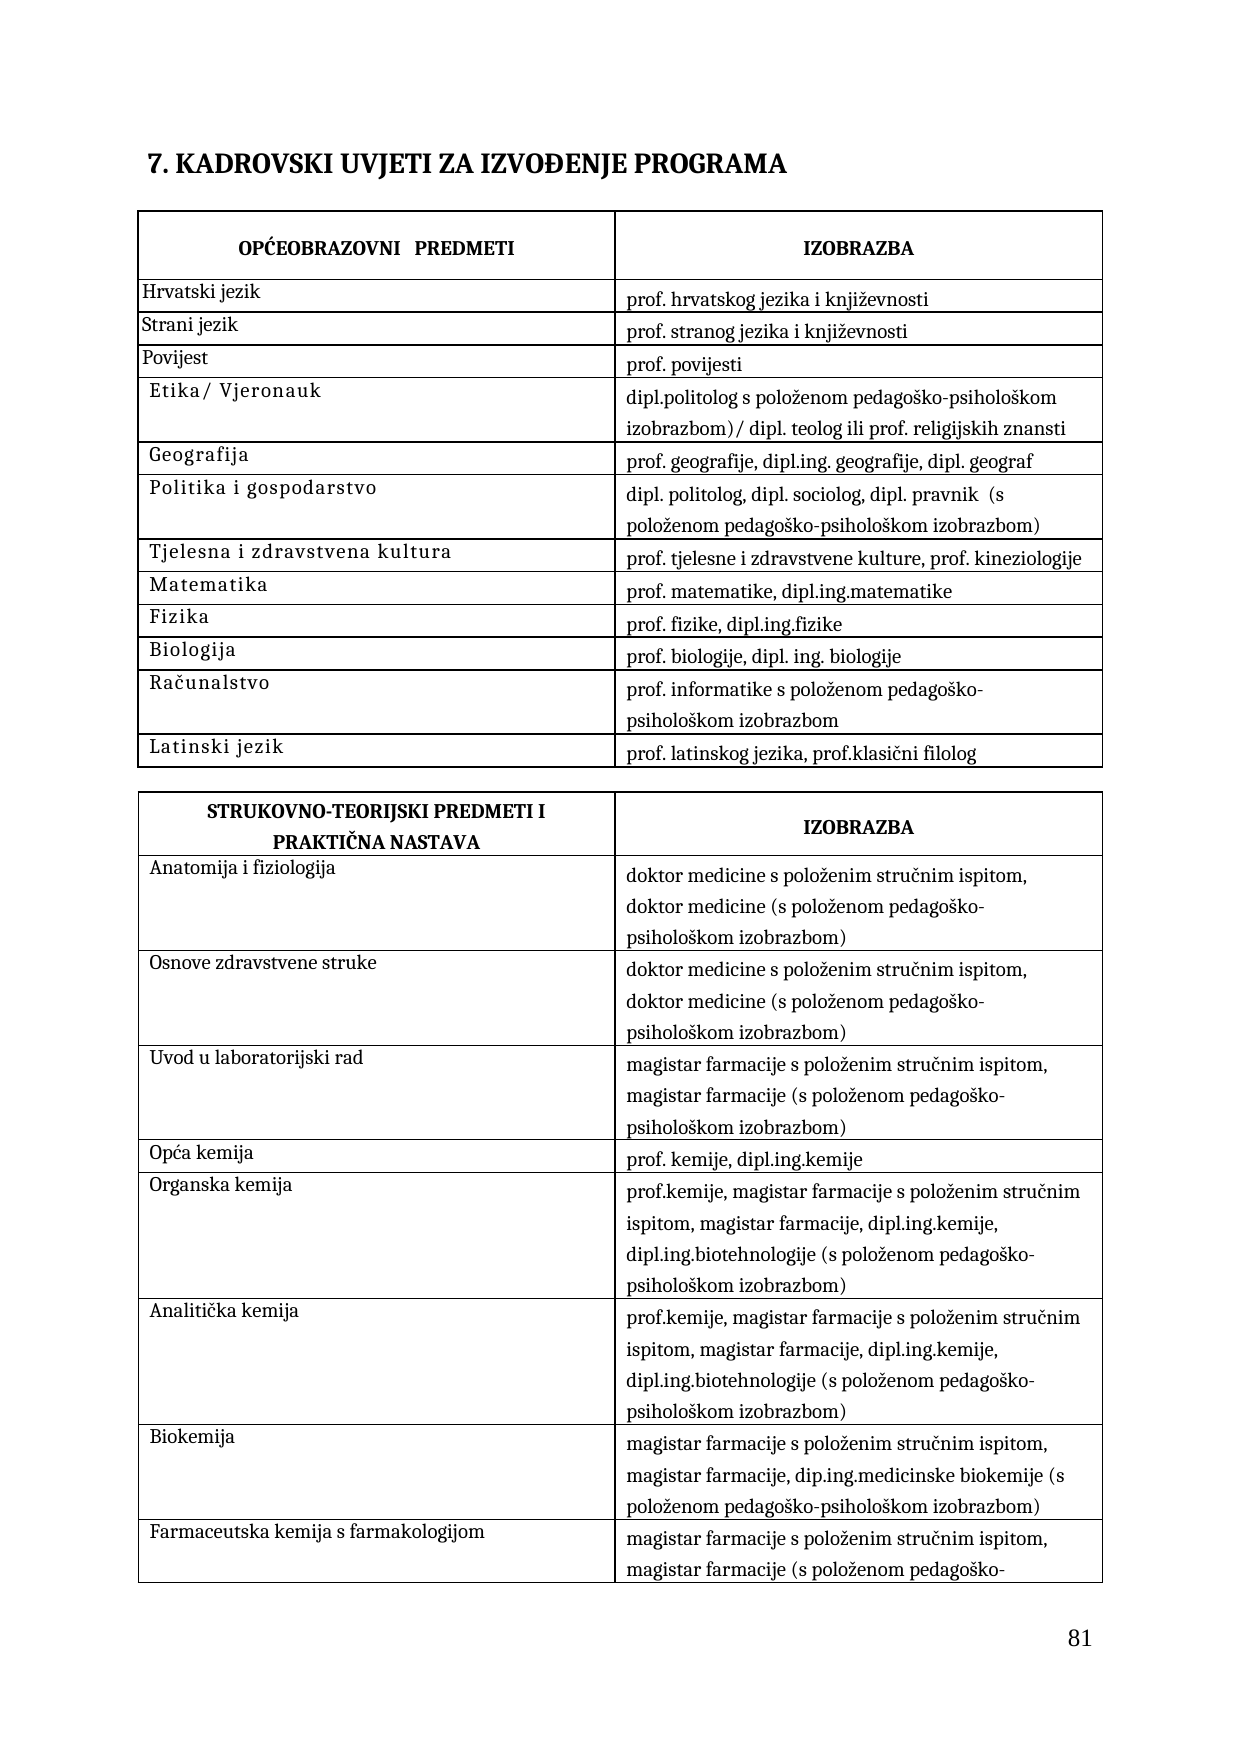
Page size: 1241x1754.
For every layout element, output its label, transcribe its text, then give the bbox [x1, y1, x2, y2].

table_cell Politika i gospodarstvo [139, 475, 614, 538]
table_cell Uvod u laboratorijski rad [139, 1046, 614, 1139]
table_cell prof. biologije, dipl. ing. biologije [616, 638, 1102, 669]
table_cell prof. fizike, dipl.ing.fizike [616, 605, 1102, 636]
table_cell Latinski jezik [139, 735, 614, 766]
table_cell Fizika [139, 605, 614, 636]
table_cell Organska kemija [139, 1173, 614, 1298]
table_cell prof. kemije, dipl.ing.kemije [616, 1140, 1102, 1172]
table_cell Anatomija i fiziologija [139, 856, 614, 950]
table_cell prof. geografije, dipl.ing. geografije, dipl. geograf [616, 443, 1102, 474]
table_cell Etika/ Vjeronauk [139, 378, 614, 441]
text 7. KADROVSKI UVJETI ZA IZVOĐENJE PROGRAMA [148, 148, 1093, 181]
table_header IZOBRAZBA [616, 212, 1102, 278]
table_header STRUKOVNO-TEORIJSKI PREDMETI I PRAKTIČNA NASTAVA [139, 793, 614, 855]
table_cell dipl.politolog s položenom pedagoško-psihološkom izobrazbom)/ dipl. teolog ili prof. religijskih znansti [616, 378, 1102, 441]
table_cell prof. informatike s položenom pedagoško-psihološkom izobrazbom [616, 671, 1102, 733]
table_cell doktor medicine s položenim stručnim ispitom, doktor medicine (s položenom pedagoško-psihološkom izobrazbom) [616, 951, 1102, 1044]
table_cell doktor medicine s položenim stručnim ispitom, doktor medicine (s položenom pedagoško-psihološkom izobrazbom) [616, 856, 1102, 950]
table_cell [616, 1520, 1102, 1582]
table_cell prof. hrvatskog jezika i književnosti [616, 280, 1102, 311]
table_cell magistar farmacije s položenim stručnim ispitom, magistar farmacije (s položenom pedagoško-psihološkom izobrazbom) [616, 1046, 1102, 1139]
table_cell prof. povijesti [616, 346, 1102, 377]
table_cell prof.kemije, magistar farmacije s položenim stručnim ispitom, magistar farmacije, dipl.ing.kemije, dipl.ing.biotehnologije (s položenom pedagoško-psihološkom izobrazbom) [616, 1299, 1102, 1424]
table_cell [139, 1520, 614, 1582]
table_cell Hrvatski jezik [139, 280, 614, 311]
table_cell prof. latinskog jezika, prof.klasični filolog [616, 735, 1102, 766]
table_header OPĆEOBRAZOVNI PREDMETI [139, 212, 614, 278]
table_cell prof.kemije, magistar farmacije s položenim stručnim ispitom, magistar farmacije, dipl.ing.kemije, dipl.ing.biotehnologije (s položenom pedagoško-psihološkom izobrazbom) [616, 1173, 1102, 1298]
table_cell Opća kemija [139, 1140, 614, 1172]
table_cell prof. stranog jezika i književnosti [616, 313, 1102, 344]
table_cell Geografija [139, 443, 614, 474]
table_header IZOBRAZBA [616, 793, 1102, 855]
table_cell Povijest [139, 346, 614, 377]
table_cell Strani jezik [139, 313, 614, 344]
table_cell Tjelesna i zdravstvena kultura [139, 540, 614, 571]
table_cell prof. tjelesne i zdravstvene kulture, prof. kineziologije [616, 540, 1102, 571]
table_cell magistar farmacije s položenim stručnim ispitom, magistar farmacije, dip.ing.medicinske biokemije (s položenom pedagoško-psihološkom izobrazbom) [616, 1425, 1102, 1518]
table_cell Matematika [139, 572, 614, 603]
table_cell Analitička kemija [139, 1299, 614, 1424]
table_cell dipl. politolog, dipl. sociolog, dipl. pravnik (s položenom pedagoško-psihološkom izobrazbom) [616, 475, 1102, 538]
table_cell Osnove zdravstvene struke [139, 951, 614, 1044]
table_cell prof. matematike, dipl.ing.matematike [616, 572, 1102, 603]
table_cell Računalstvo [139, 671, 614, 733]
table_cell Biokemija [139, 1425, 614, 1518]
table_cell Biologija [139, 638, 614, 669]
